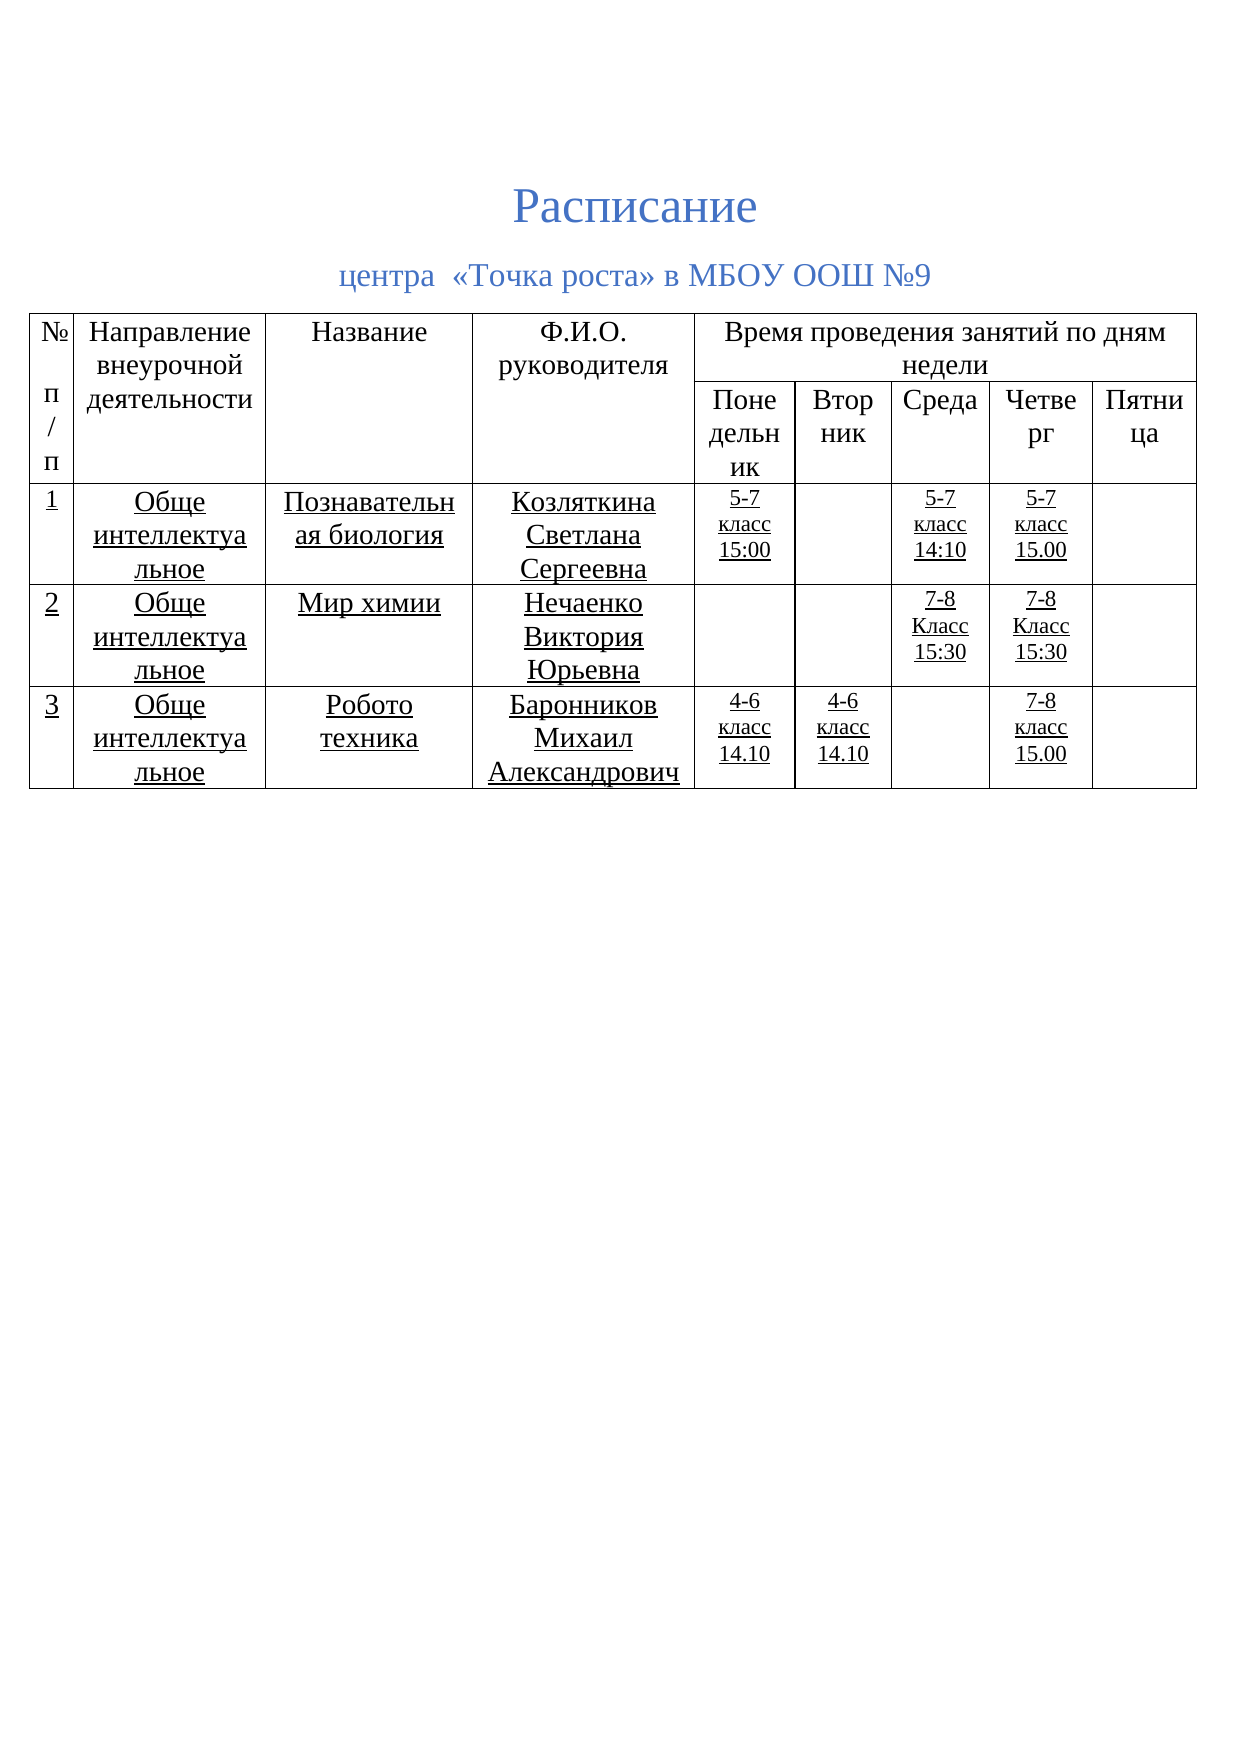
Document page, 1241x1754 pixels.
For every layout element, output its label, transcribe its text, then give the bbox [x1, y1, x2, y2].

table_cell Обще интеллектуа льное [74, 585, 265, 686]
table_cell Пятница [1093, 382, 1196, 483]
table_cell 2 [30, 585, 73, 686]
text центра «Точка роста» в МБОУ ООШ №9 [118, 255, 1152, 293]
table_cell [796, 585, 891, 686]
text Расписание [118, 176, 1152, 234]
table_cell [892, 687, 989, 788]
table_cell Вторник [796, 382, 891, 483]
table_cell 5-7 класс 15.00 [990, 484, 1092, 584]
table_cell 7-8 класс 15.00 [990, 687, 1092, 788]
table_cell [796, 484, 891, 584]
table_cell 5-7 класс 14:10 [892, 484, 989, 584]
table_cell Понедельник [695, 382, 794, 483]
table_cell [1093, 484, 1196, 584]
table_cell 3 [30, 687, 73, 788]
table_cell Четверг [990, 382, 1092, 483]
table_header Ф.И.О. руководителя [473, 314, 694, 483]
table_cell Познавательная биология [266, 484, 472, 584]
table_cell Среда [892, 382, 989, 483]
table_cell [1093, 687, 1196, 788]
table_cell Обще интеллектуа льное [74, 484, 265, 584]
table_cell Нечаенко Виктория Юрьевна [473, 585, 694, 686]
table_cell 4-6 класс 14.10 [796, 687, 891, 788]
table_header Время проведения занятий по дням недели [695, 314, 1196, 381]
table_cell Обще интеллектуа льное [74, 687, 265, 788]
table_cell Робото техника [266, 687, 472, 788]
table_cell 1 [30, 484, 73, 584]
table_cell Мир химии [266, 585, 472, 686]
table_header Направление внеурочной деятельности [74, 314, 265, 483]
table_cell [695, 585, 794, 686]
table_cell Баронников Михаил Александрович [473, 687, 694, 788]
table_header № п/п [30, 314, 73, 483]
table_cell 7-8 Класс 15:30 [990, 585, 1092, 686]
table_cell 4-6 класс 14.10 [695, 687, 794, 788]
table_cell [1093, 585, 1196, 686]
table_cell 7-8 Класс 15:30 [892, 585, 989, 686]
table_cell Козляткина Светлана Сергеевна [473, 484, 694, 584]
table_cell 5-7 класс 15:00 [695, 484, 794, 584]
table_header Название [266, 314, 472, 483]
